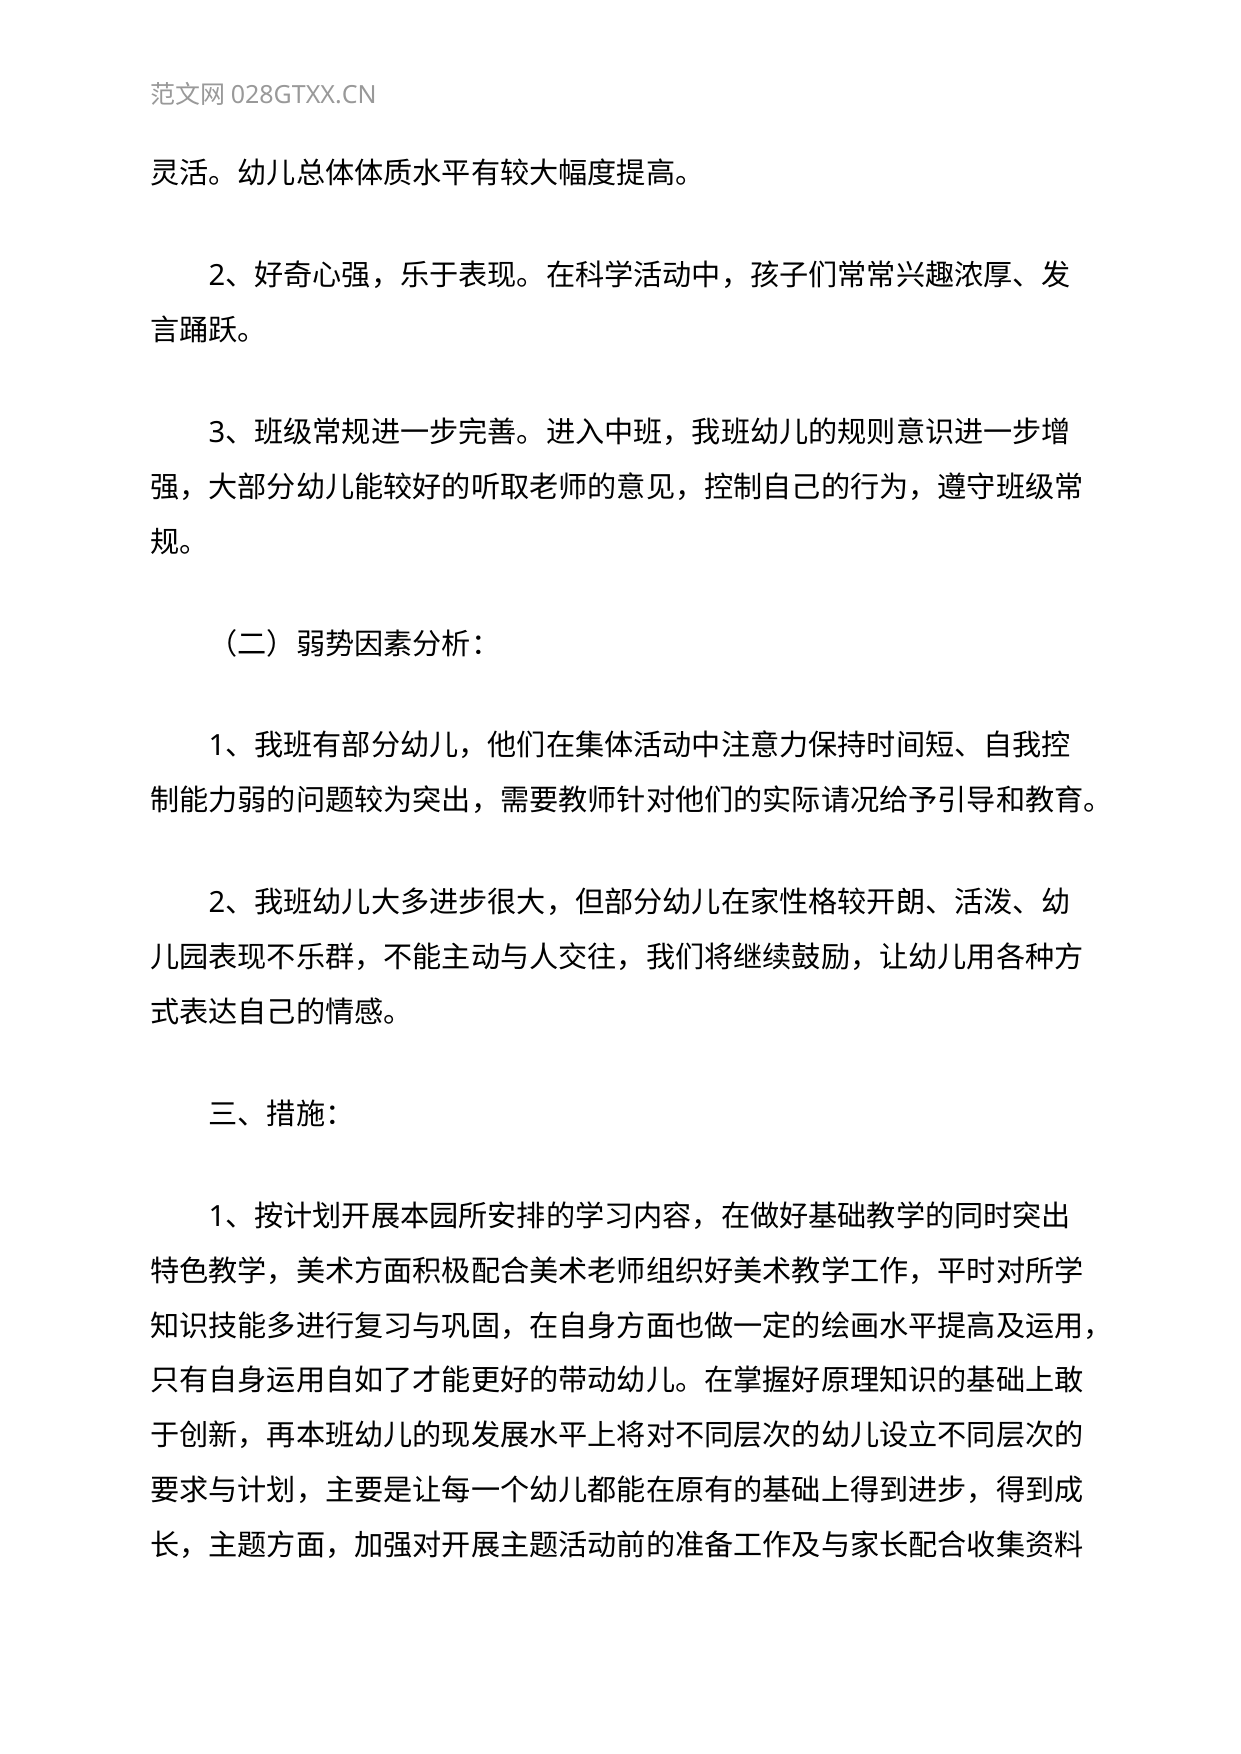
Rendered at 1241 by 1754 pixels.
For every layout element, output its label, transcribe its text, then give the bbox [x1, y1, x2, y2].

text 2、我班幼儿大多进步很大，但部分幼儿在家性格较开朗、活泼、幼儿园表现不乐群，不能主动与人交往，我们将继续鼓励，让幼儿用各种方式表达自己的情感。 [150, 879, 1090, 1031]
text 3、班级常规进一步完善。进入中班，我班幼儿的规则意识进一步增强，大部分幼儿能较好的听取老师的意见，控制自己的行为，遵守班级常规。 [150, 408, 1090, 561]
text （二）弱势因素分析： [150, 620, 1090, 662]
text 1、我班有部分幼儿，他们在集体活动中注意力保持时间短、自我控制能力弱的问题较为突出，需要教师针对他们的实际请况给予引导和教育。 [150, 722, 1090, 819]
text 2、好奇心强，乐于表现。在科学活动中，孩子们常常兴趣浓厚、发言踊跃。 [150, 252, 1090, 349]
text 三、措施： [150, 1090, 1090, 1133]
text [150, 1192, 1090, 1564]
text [150, 150, 1090, 192]
